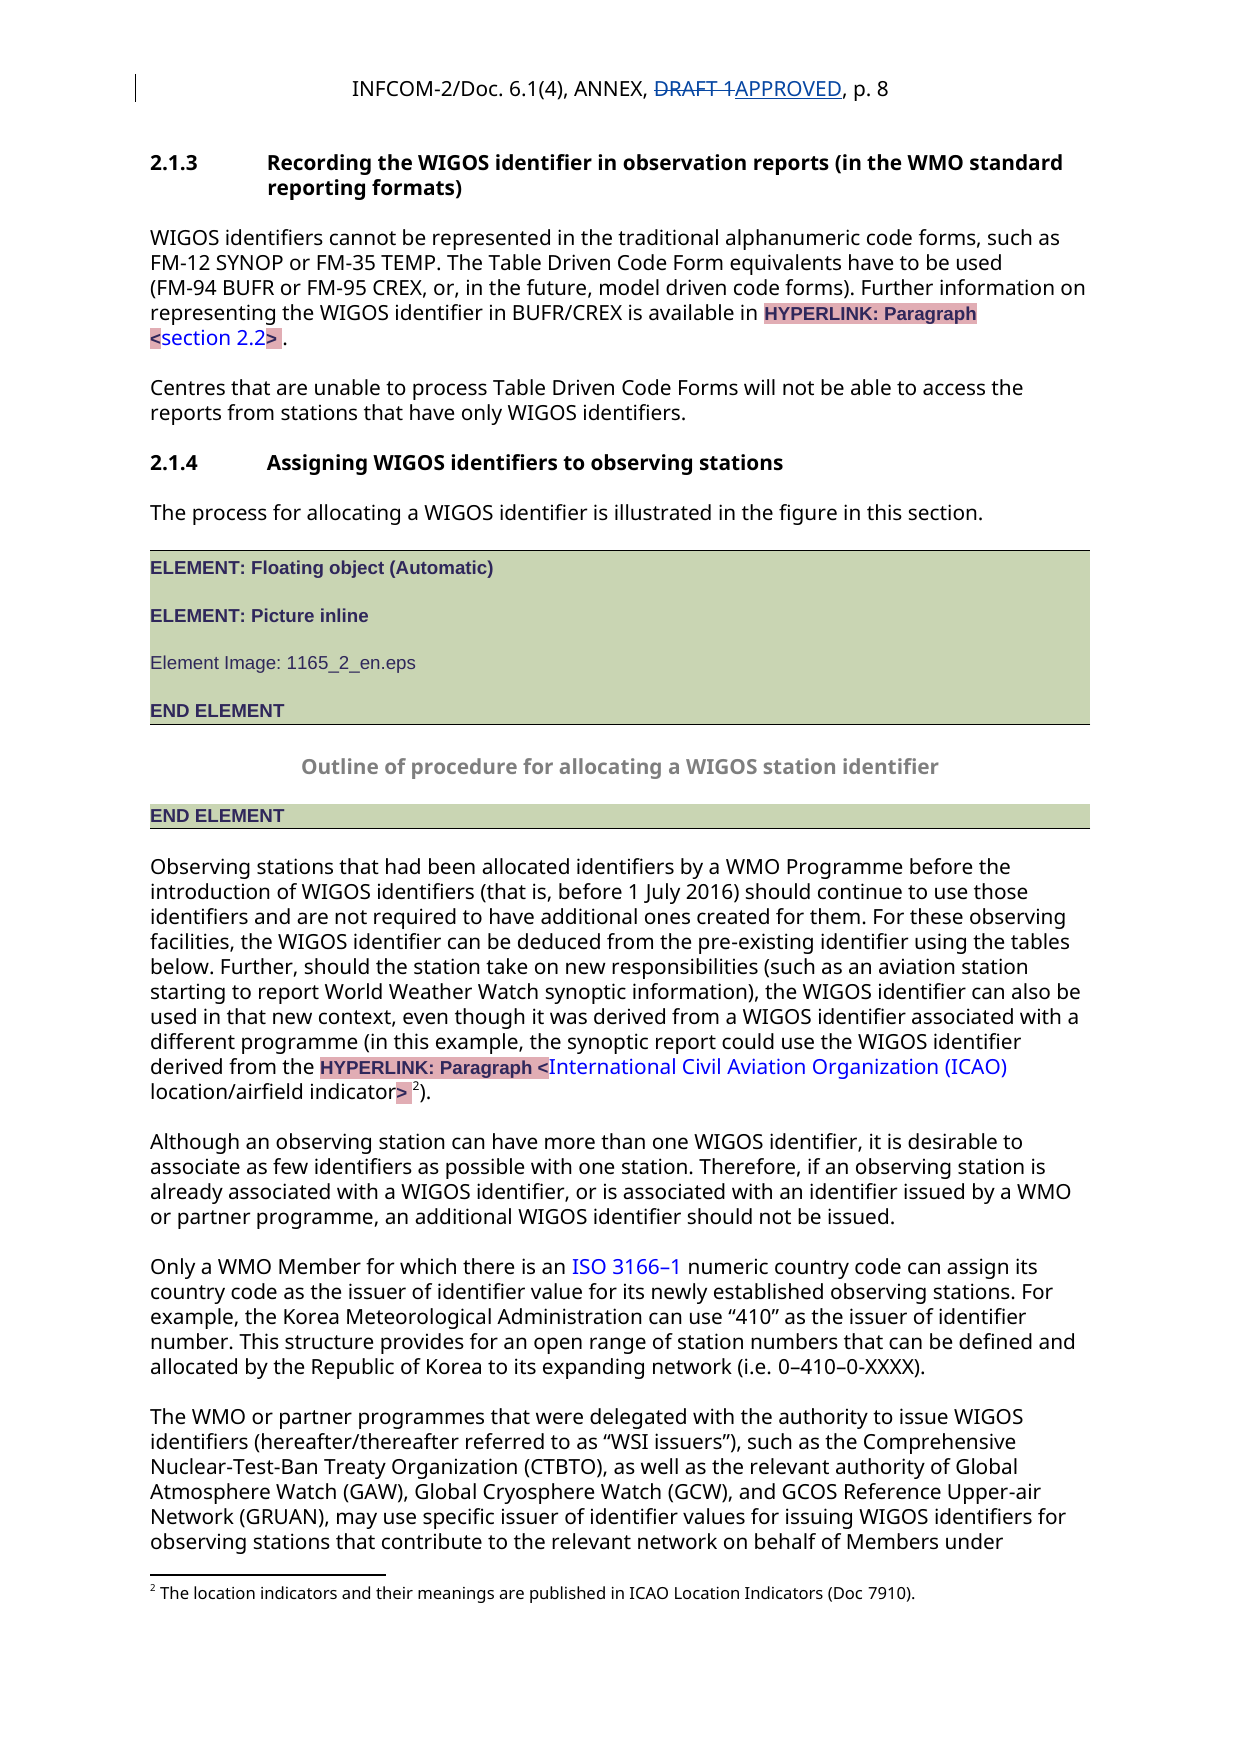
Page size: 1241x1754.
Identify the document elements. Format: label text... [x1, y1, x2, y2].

text Although an observing station can have more than one WIGOS identifier, it is desirable to associate as few identifiers as possible with one station. Therefore, if an observing station is already associated with a WIGOS identifier, or is associated with an identifier issued by a WMO or partner programme, an additional WIGOS identifier should not be issued. [150, 1130, 1090, 1230]
text Only a WMO Member for which there is an ISO 3166–1 numeric country code can assign its country code as the issuer of identifier value for its newly established observing stations. For example, the Korea Meteorological Administration can use “410” as the issuer of identifier number. This structure provides for an open range of station numbers that can be defined and allocated by the Republic of Korea to its expanding network (i.e. 0–410–0-XXXX). [150, 1255, 1090, 1380]
text ELEMENT: Picture inline [150, 598, 1090, 626]
subtitle 2.1.3 Recording the WIGOS identifier in observation reports (in the WMO standard reporting formats) [150, 150, 1090, 200]
text Outline of procedure for allocating a WIGOS station identifier [150, 754, 1090, 779]
text Element Image: 1165_2_en.eps [150, 652, 1090, 674]
subtitle 2.1.4 Assigning WIGOS identifiers to observing stations [150, 450, 1090, 475]
text WIGOS identifiers cannot be represented in the traditional alphanumeric code forms, such as FM-12 SYNOP or FM-35 TEMP. The Table Driven Code Form equivalents have to be used (FM-94 BUFR or FM-95 CREX, or, in the future, model driven code forms). Further information on representing the WIGOS identifier in BUFR/CREX is available in HYPERLINK: Paragraph <section 2.2> . [150, 225, 1090, 350]
text END ELEMENT [150, 700, 1090, 724]
text Centres that are unable to process Table Driven Code Forms will not be able to access the reports from stations that have only WIGOS identifiers. [150, 375, 1090, 425]
text ELEMENT: Floating object (Automatic) [150, 551, 1090, 578]
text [150, 1405, 1090, 1555]
text The process for allocating a WIGOS identifier is illustrated in the figure in this section. [150, 500, 1090, 525]
text Observing stations that had been allocated identifiers by a WMO Programme before the introduction of WIGOS identifiers (that is, before 1 July 2016) should continue to use those identifiers and are not required to have additional ones created for them. For these observing facilities, the WIGOS identifier can be deduced from the pre-existing identifier using the tables below. Further, should the station take on new responsibilities (such as an aviation station starting to report World Weather Watch synoptic information), the WIGOS identifier can also be used in that new context, even though it was derived from a WIGOS identifier associated with a different programme (in this example, the synoptic report could use the WIGOS identifier derived from the HYPERLINK: Paragraph <International Civil Aviation Organization (ICAO) location/airfield indicator> ). [150, 855, 1090, 1105]
text END ELEMENT [150, 804, 1090, 828]
